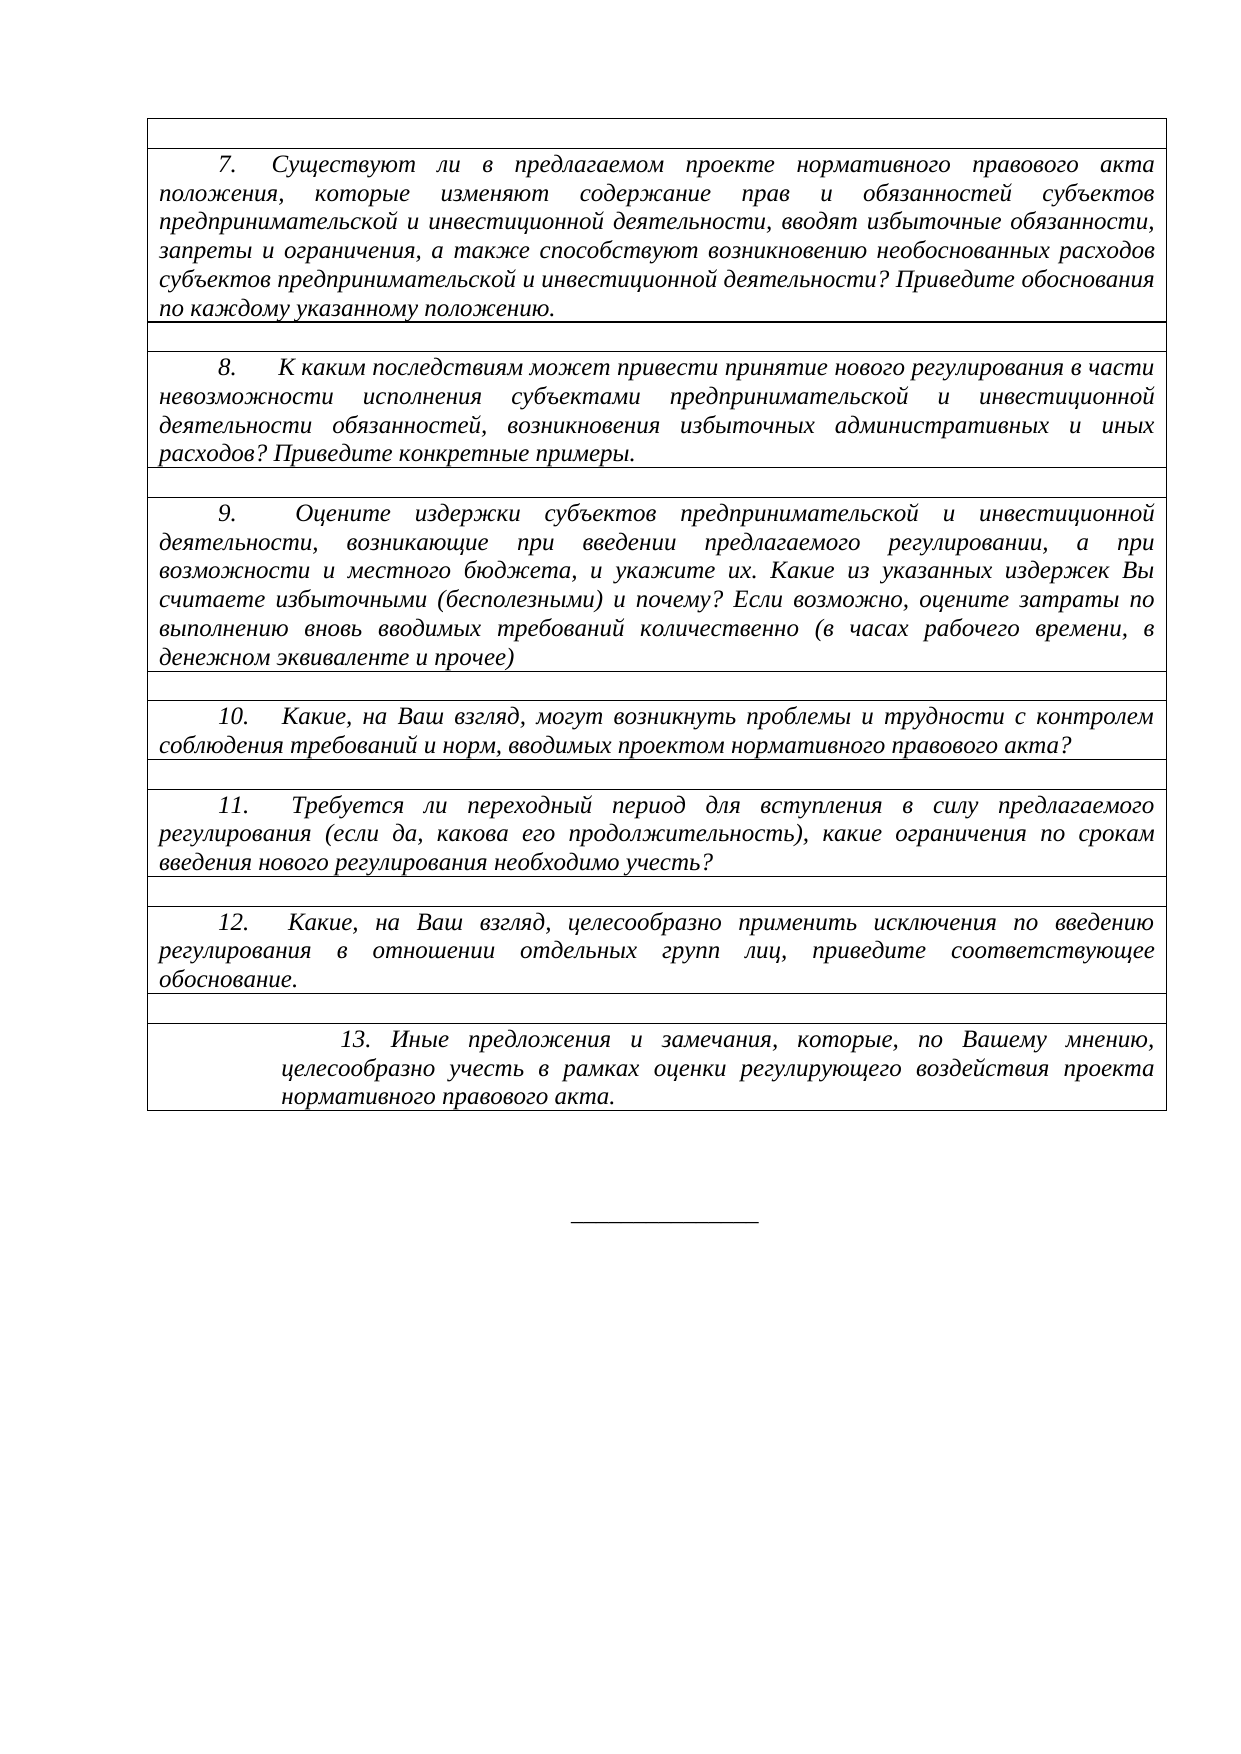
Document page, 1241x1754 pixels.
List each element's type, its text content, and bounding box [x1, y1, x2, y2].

table_cell [148, 877, 1166, 906]
table_cell [148, 119, 1166, 148]
table_cell К каким последствиям может привести принятие нового регулирования в части невозможности исполнения субъектами предпринимательской и инвестиционной деятельности обязанностей, возникновения избыточных административных и иных расходов? Приведите конкретные примеры. [148, 352, 1166, 467]
table_cell [148, 323, 1166, 351]
table_cell Оцените издержки субъектов предпринимательской и инвестиционной деятельности, возникающие при введении предлагаемого регулировании, а при возможности и местного бюджета, и укажите их. Какие из указанных издержек Вы считаете избыточными (бесполезными) и почему? Если возможно, оцените затраты по выполнению вновь вводимых требований количественно (в часах рабочего времени, в денежном эквиваленте и прочее) [148, 498, 1166, 671]
table_cell [148, 468, 1166, 497]
table_cell [148, 760, 1166, 789]
text _______________ [177, 1197, 1152, 1226]
table_cell Какие, на Ваш взгляд, могут возникнуть проблемы и трудности с контролем соблюдения требований и норм, вводимых проектом нормативного правового акта? [148, 701, 1166, 759]
table_cell Какие, на Ваш взгляд, целесообразно применить исключения по введению регулирования в отношении отдельных групп лиц, приведите соответствующее обоснование. [148, 907, 1166, 993]
table_cell Существуют ли в предлагаемом проекте нормативного правового акта положения, которые изменяют содержание прав и обязанностей субъектов предпринимательской и инвестиционной деятельности, вводят избыточные обязанности, запреты и ограничения, а также способствуют возникновению необоснованных расходов субъектов предпринимательской и инвестиционной деятельности? Приведите обоснования по каждому указанному положению. [148, 149, 1166, 321]
table_cell Требуется ли переходный период для вступления в силу предлагаемого регулирования (если да, какова его продолжительность), какие ограничения по срокам введения нового регулирования необходимо учесть? [148, 790, 1166, 876]
table_cell [148, 994, 1166, 1023]
table_cell 13. Иные предложения и замечания, которые, по Вашему мнению, целесообразно учесть в рамках оценки регулирующего воздействия проекта нормативного правового акта. [148, 1024, 1166, 1110]
table_cell [148, 672, 1166, 700]
